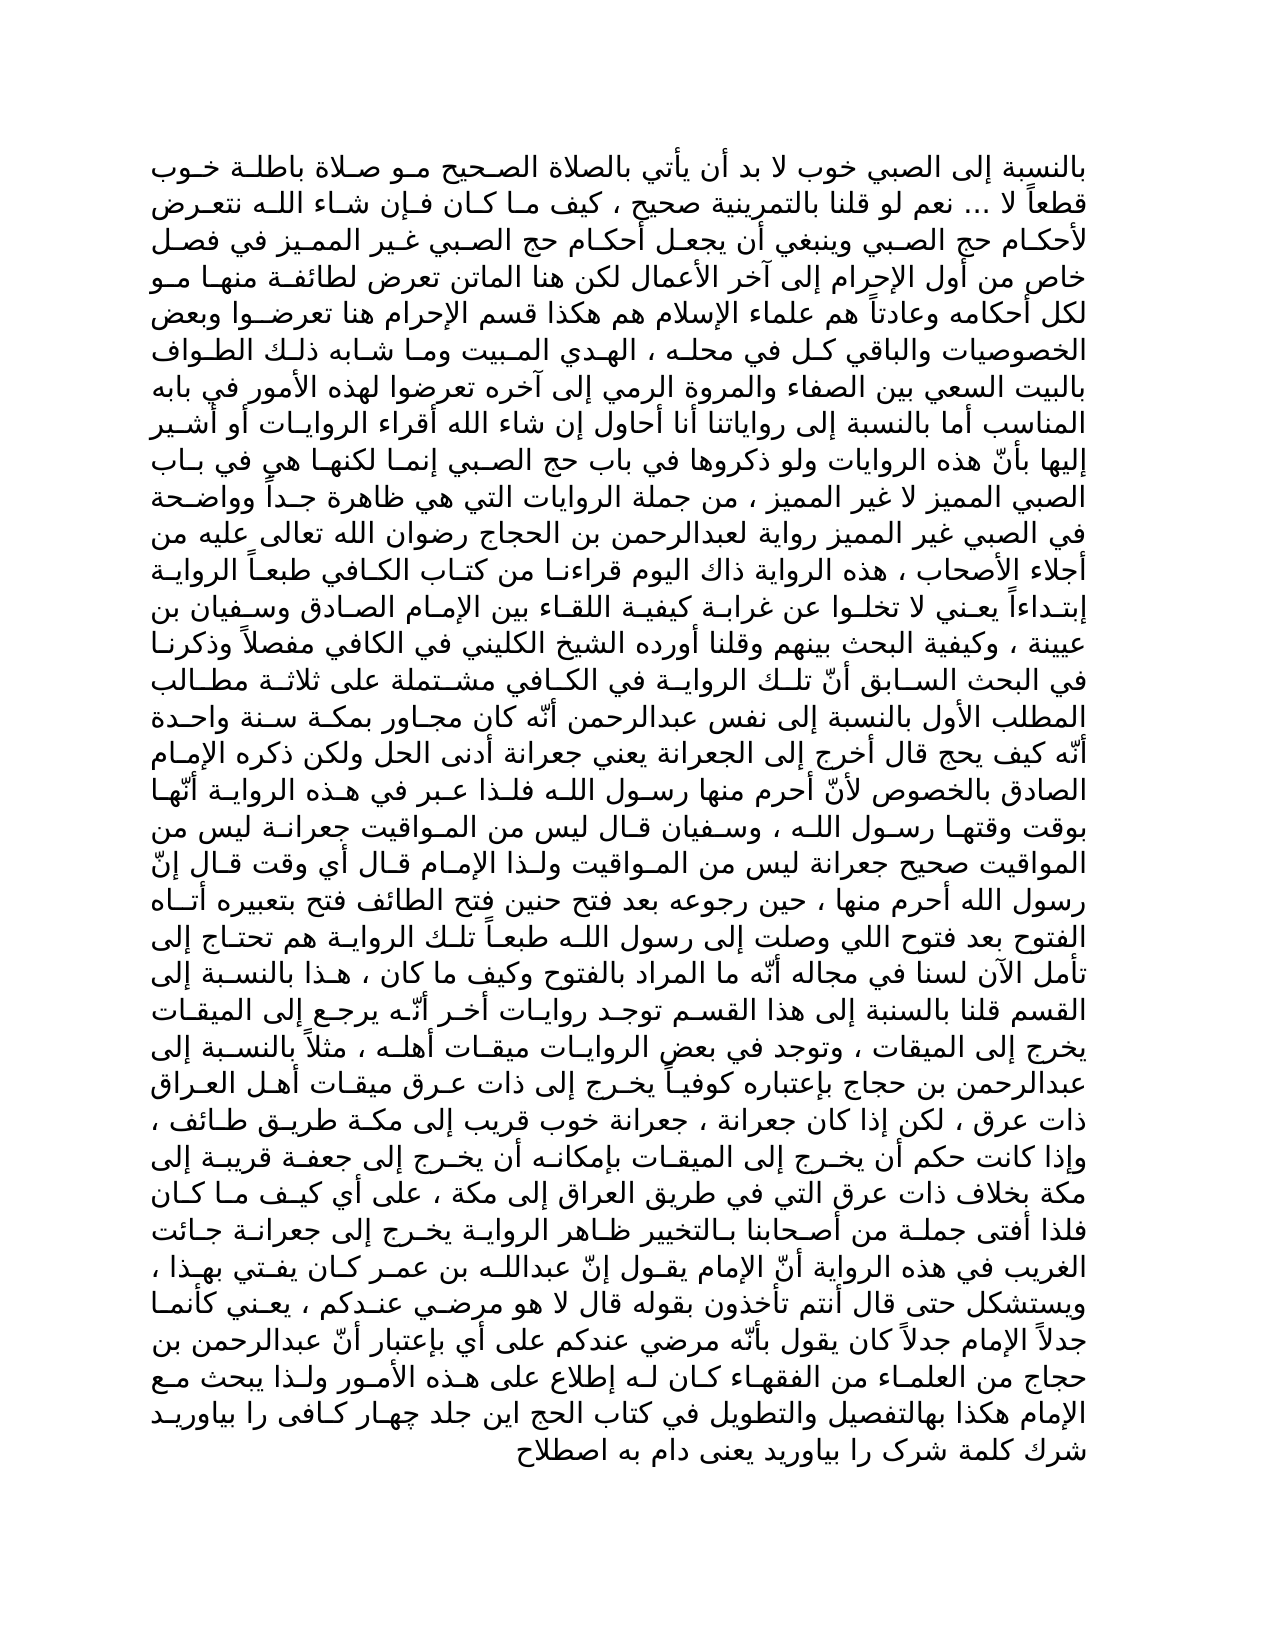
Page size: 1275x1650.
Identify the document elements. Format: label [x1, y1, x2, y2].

text [150, 150, 1087, 1467]
